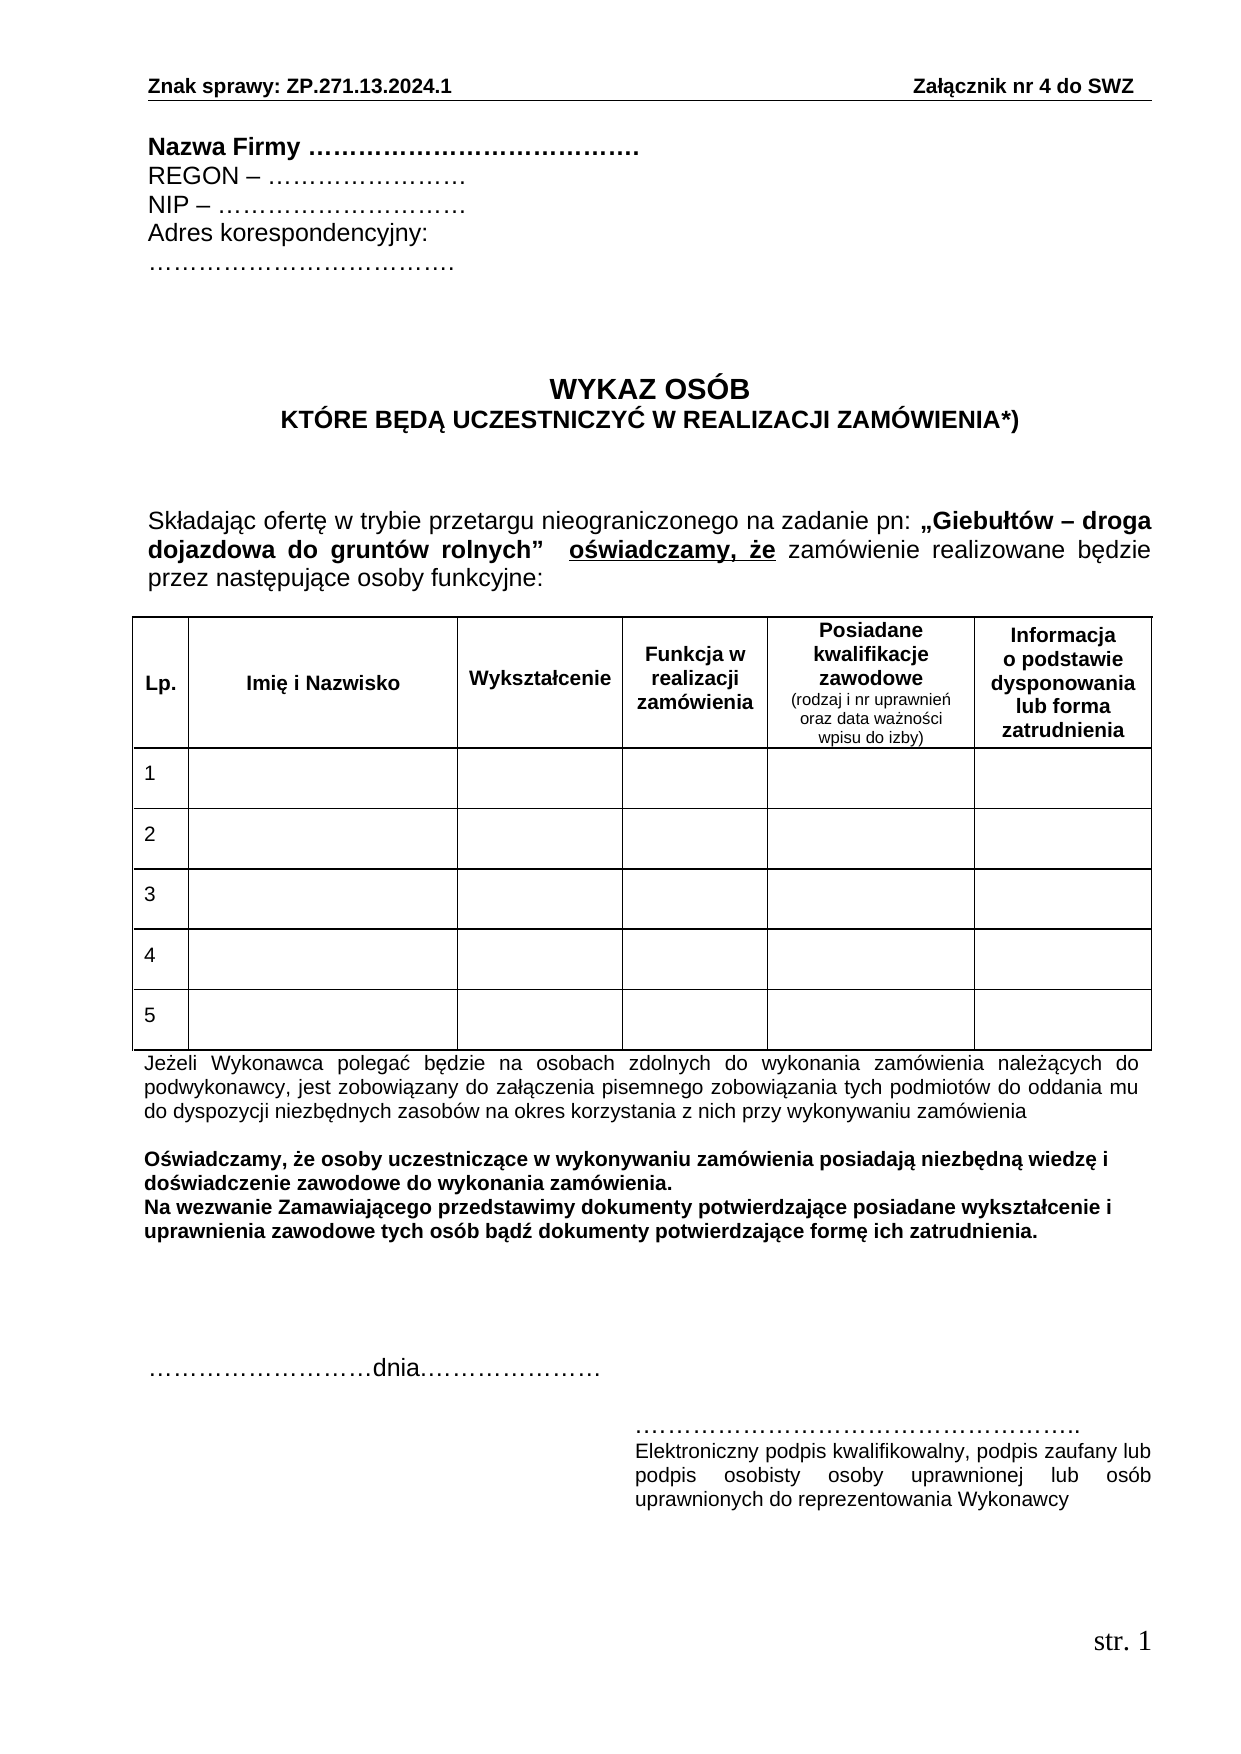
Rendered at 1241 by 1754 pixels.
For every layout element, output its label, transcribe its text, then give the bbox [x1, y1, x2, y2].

table_cell [458, 749, 622, 807]
table_cell [623, 870, 767, 928]
table_header Imię i Nazwisko [189, 618, 457, 747]
table_cell [768, 930, 974, 989]
table_cell [975, 870, 1151, 928]
table_header Informacja o podstawie dysponowania lub forma zatrudnienia [975, 618, 1151, 747]
table_cell Jeżeli Wykonawca polegać będzie na osobach zdolnych do wykonania zamówienia należących do podwykonawcy, jest zobowiązany do załączenia pisemnego zobowiązania tych podmiotów do oddania mu do dyspozycji niezbędnych zasobów na okres korzystania z nich przy wykonywaniu zamówienia Oświadczamy, że osoby uczestniczące w wykonywaniu zamówienia posiadają niezbędną wiedzę i doświadczenie zawodowe do wykonania zamówienia. Na wezwanie Zamawiającego przedstawimy dokumenty potwierdzające posiadane wykształcenie i uprawnienia zawodowe tych osób bądź dokumenty potwierdzające formę ich zatrudnienia. [133, 1050, 1152, 1266]
text Elektroniczny podpis kwalifikowalny, podpis zaufany lub podpis osobisty osoby uprawnionej lub osób uprawnionych do reprezentowania Wykonawcy [635, 1439, 1152, 1511]
text NIP – ………………………… [148, 190, 1152, 218]
table_cell [189, 930, 457, 989]
table_cell [623, 809, 767, 868]
table_cell [975, 990, 1151, 1049]
table_cell [768, 870, 974, 928]
table_cell 2 [133, 809, 188, 868]
text Adres korespondencyjny: [148, 218, 1152, 247]
table_header Funkcja w realizacji zamówienia [623, 618, 767, 747]
table_cell [458, 870, 622, 928]
table_cell [975, 809, 1151, 868]
table_cell [458, 809, 622, 868]
text ………………………dnia.………………… .…………………………………………….. [148, 1353, 1152, 1439]
table_header Lp. [133, 618, 188, 747]
text Nazwa Firmy …………………………………. [148, 132, 1152, 161]
table_cell [458, 990, 622, 1049]
table_cell [189, 870, 457, 928]
text ………………………………. [148, 247, 1152, 276]
table_cell 3 [133, 869, 188, 928]
text Składając ofertę w trybie przetargu nieograniczonego na zadanie pn: „Giebułtów – droga dojazdowa do gruntów rolnych” oświadczamy, że zamówienie realizowane będzie przez następujące osoby funkcyjne: [148, 506, 1152, 592]
table_header Wykształcenie [458, 618, 622, 747]
table_cell 1 [133, 748, 188, 807]
table_cell [768, 990, 974, 1049]
table_cell [189, 990, 457, 1049]
table_cell [623, 990, 767, 1049]
text KTÓRE BĘDĄ UCZESTNICZYĆ W REALIZACJI ZAMÓWIENIA*) [148, 405, 1152, 434]
table_cell [975, 749, 1151, 807]
table_cell 5 [133, 990, 188, 1049]
table_cell [189, 809, 457, 868]
table_cell [768, 749, 974, 807]
text REGON – …………………… [148, 161, 1152, 190]
table_cell 4 [133, 929, 188, 989]
table_cell [623, 749, 767, 807]
table_cell [458, 930, 622, 989]
table_cell [768, 809, 974, 868]
table_cell [975, 930, 1151, 989]
table_cell [623, 930, 767, 989]
text WYKAZ OSÓB [148, 372, 1152, 405]
table_cell [189, 749, 457, 807]
table_header Posiadane kwalifikacje zawodowe (rodzaj i nr uprawnień oraz data ważności wpisu do izby) [768, 618, 974, 747]
